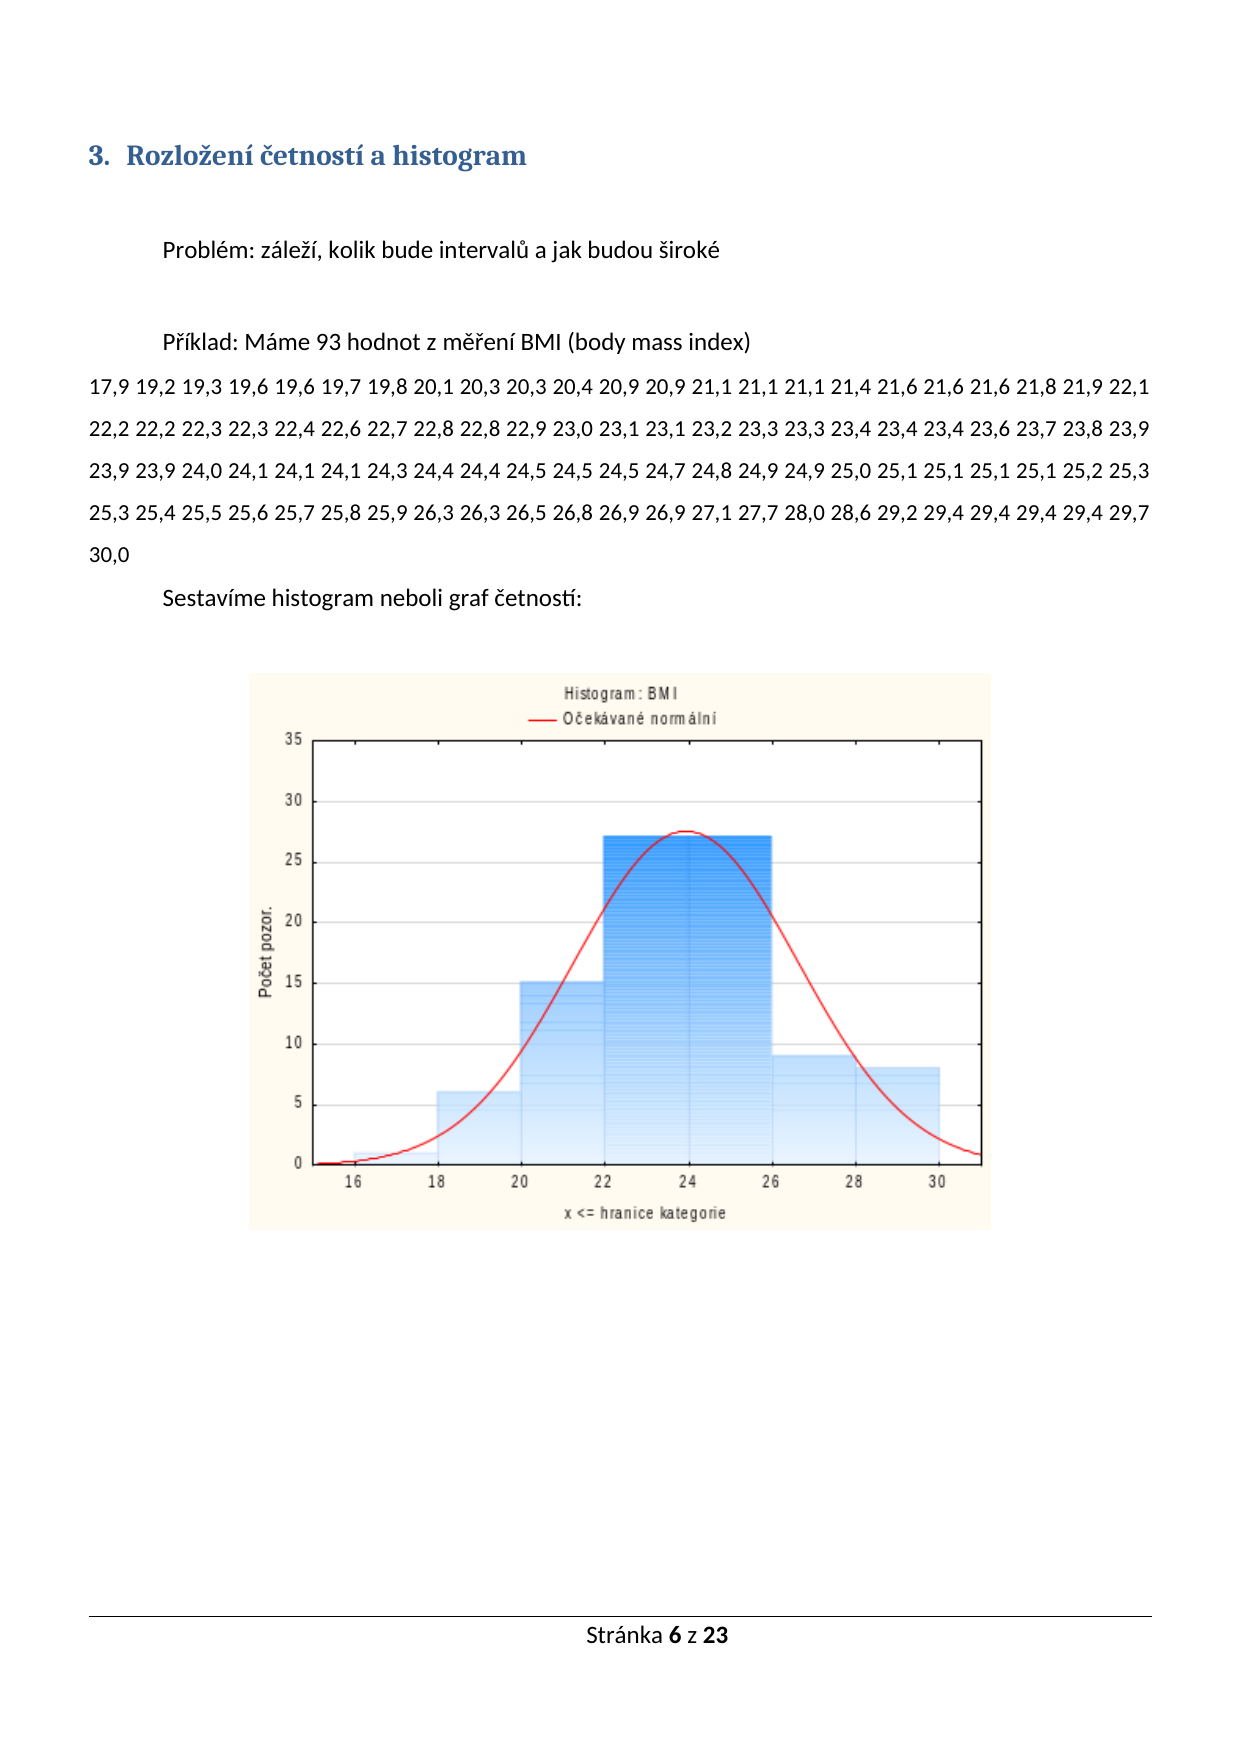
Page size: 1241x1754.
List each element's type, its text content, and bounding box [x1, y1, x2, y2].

text 17,9 19,2 19,3 19,6 19,6 19,7 19,8 20,1 20,3 20,3 20,4 20,9 20,9 21,1 21,1 21,1 21,4 21,6 21,6 21,6 21,8 21,9 22,1 22,2 22,2 22,3 22,3 22,4 22,6 22,7 22,8 22,8 22,9 23,0 23,1 23,1 23,2 23,3 23,3 23,4 23,4 23,4 23,6 23,7 23,8 23,9 23,9 23,9 24,0 24,1 24,1 24,1 24,3 24,4 24,4 24,5 24,5 24,5 24,7 24,8 24,9 24,9 25,0 25,1 25,1 25,1 25,1 25,2 25,3 25,3 25,4 25,5 25,6 25,7 25,8 25,9 26,3 26,3 26,5 26,8 26,9 26,9 27,1 27,7 28,0 28,6 29,2 29,4 29,4 29,4 29,4 29,7 30,0 [89, 372, 1152, 568]
text Sestavíme histogram neboli graf četností: [89, 582, 1152, 612]
text Příklad: Máme 93 hodnot z měření BMI (body mass index) [89, 326, 1152, 357]
subtitle Rozložení četností a histogram [89, 139, 1152, 172]
text Problém: záleží, kolik bude intervalů a jak budou široké [89, 235, 1152, 265]
